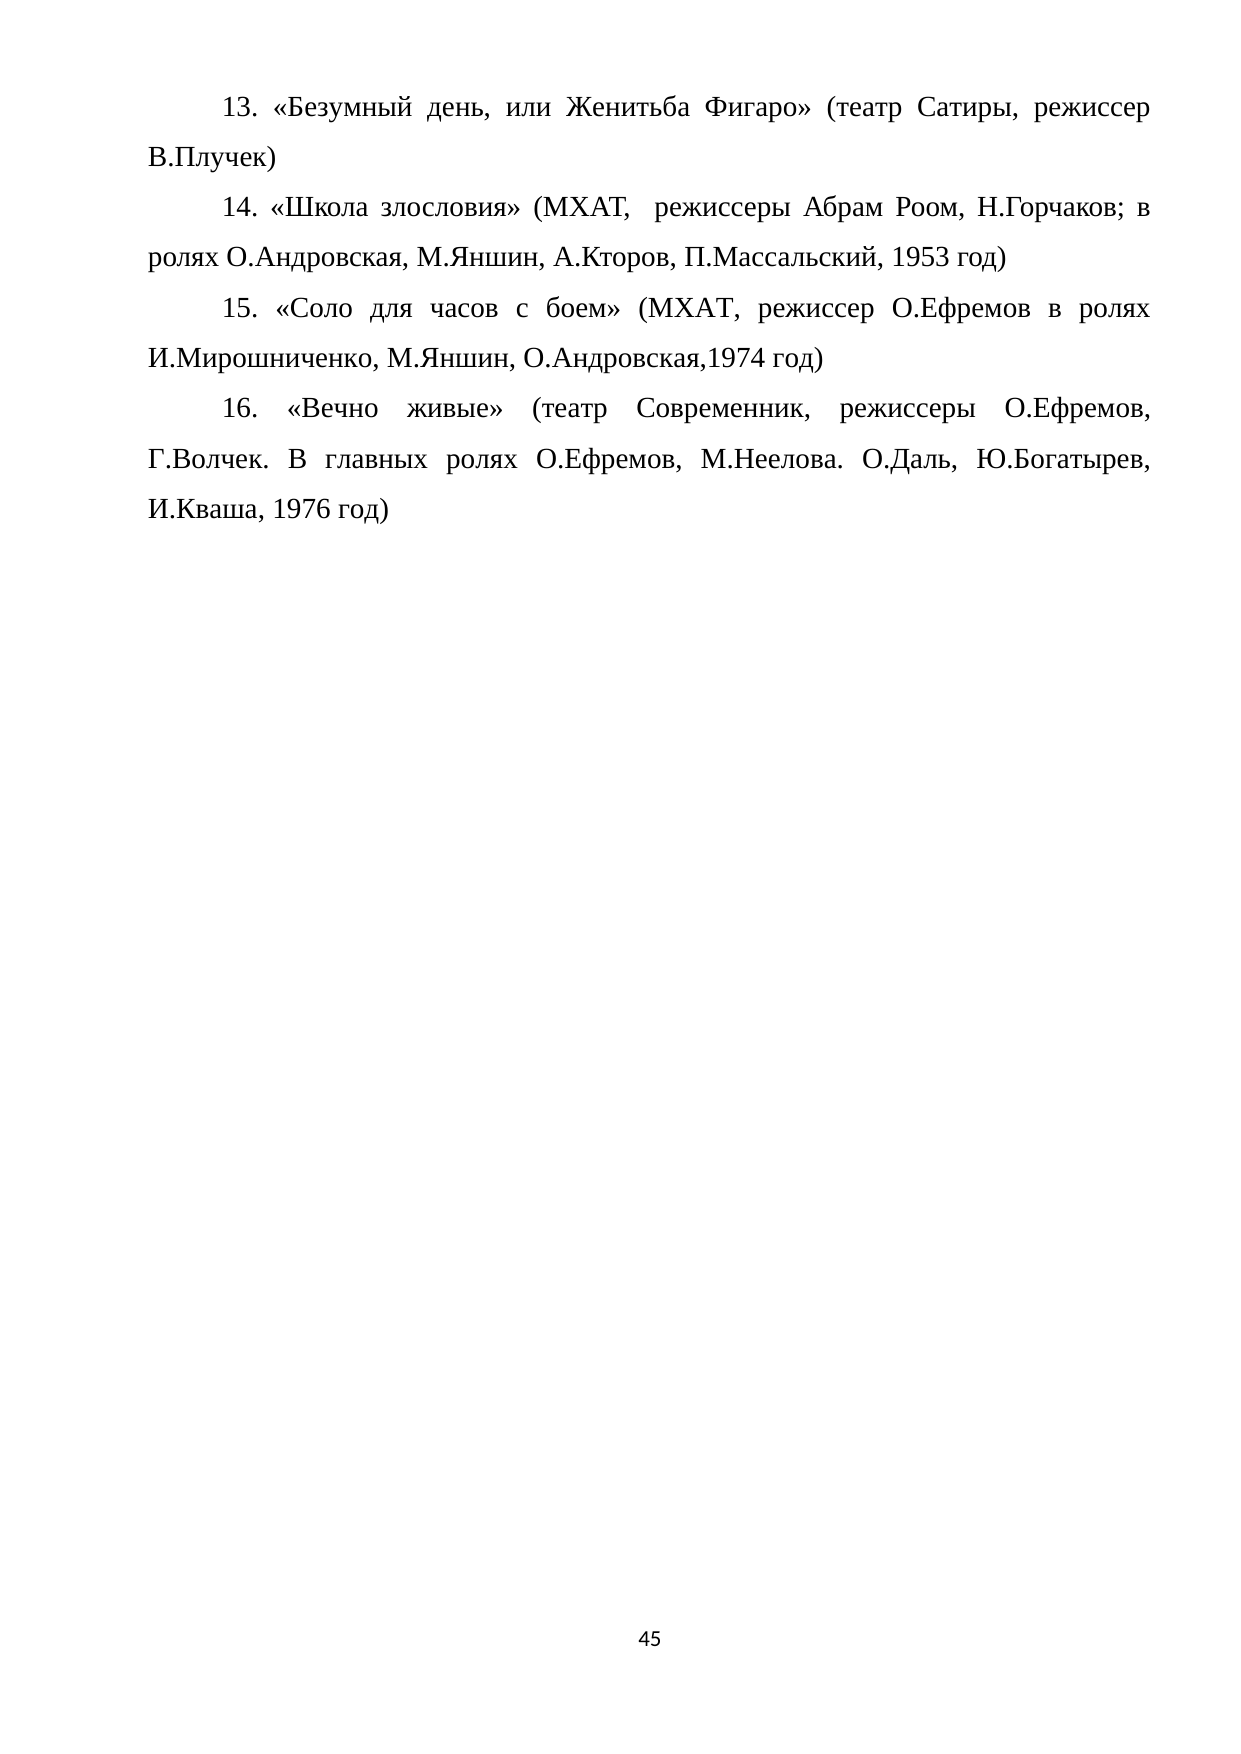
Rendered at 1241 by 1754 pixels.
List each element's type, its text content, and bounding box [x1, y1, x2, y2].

text 15. «Соло для часов с боем» (МХАТ, режиссер О.Ефремов в ролях И.Мирошниченко, М.Яншин, О.Андровская,1974 год) [148, 290, 1152, 374]
text 16. «Вечно живые» (театр Современник, режиссеры О.Ефремов, Г.Волчек. В главных ролях О.Ефремов, М.Неелова. О.Даль, Ю.Богатырев, И.Кваша, 1976 год) [148, 391, 1152, 525]
text 14. «Школа злословия» (МХАТ, режиссеры Абрам Роом, Н.Горчаков; в ролях О.Андровская, М.Яншин, А.Кторов, П.Массальский, 1953 год) [148, 189, 1152, 273]
text 13. «Безумный день, или Женитьба Фигаро» (театр Сатиры, режиссер В.Плучек) [148, 89, 1152, 172]
